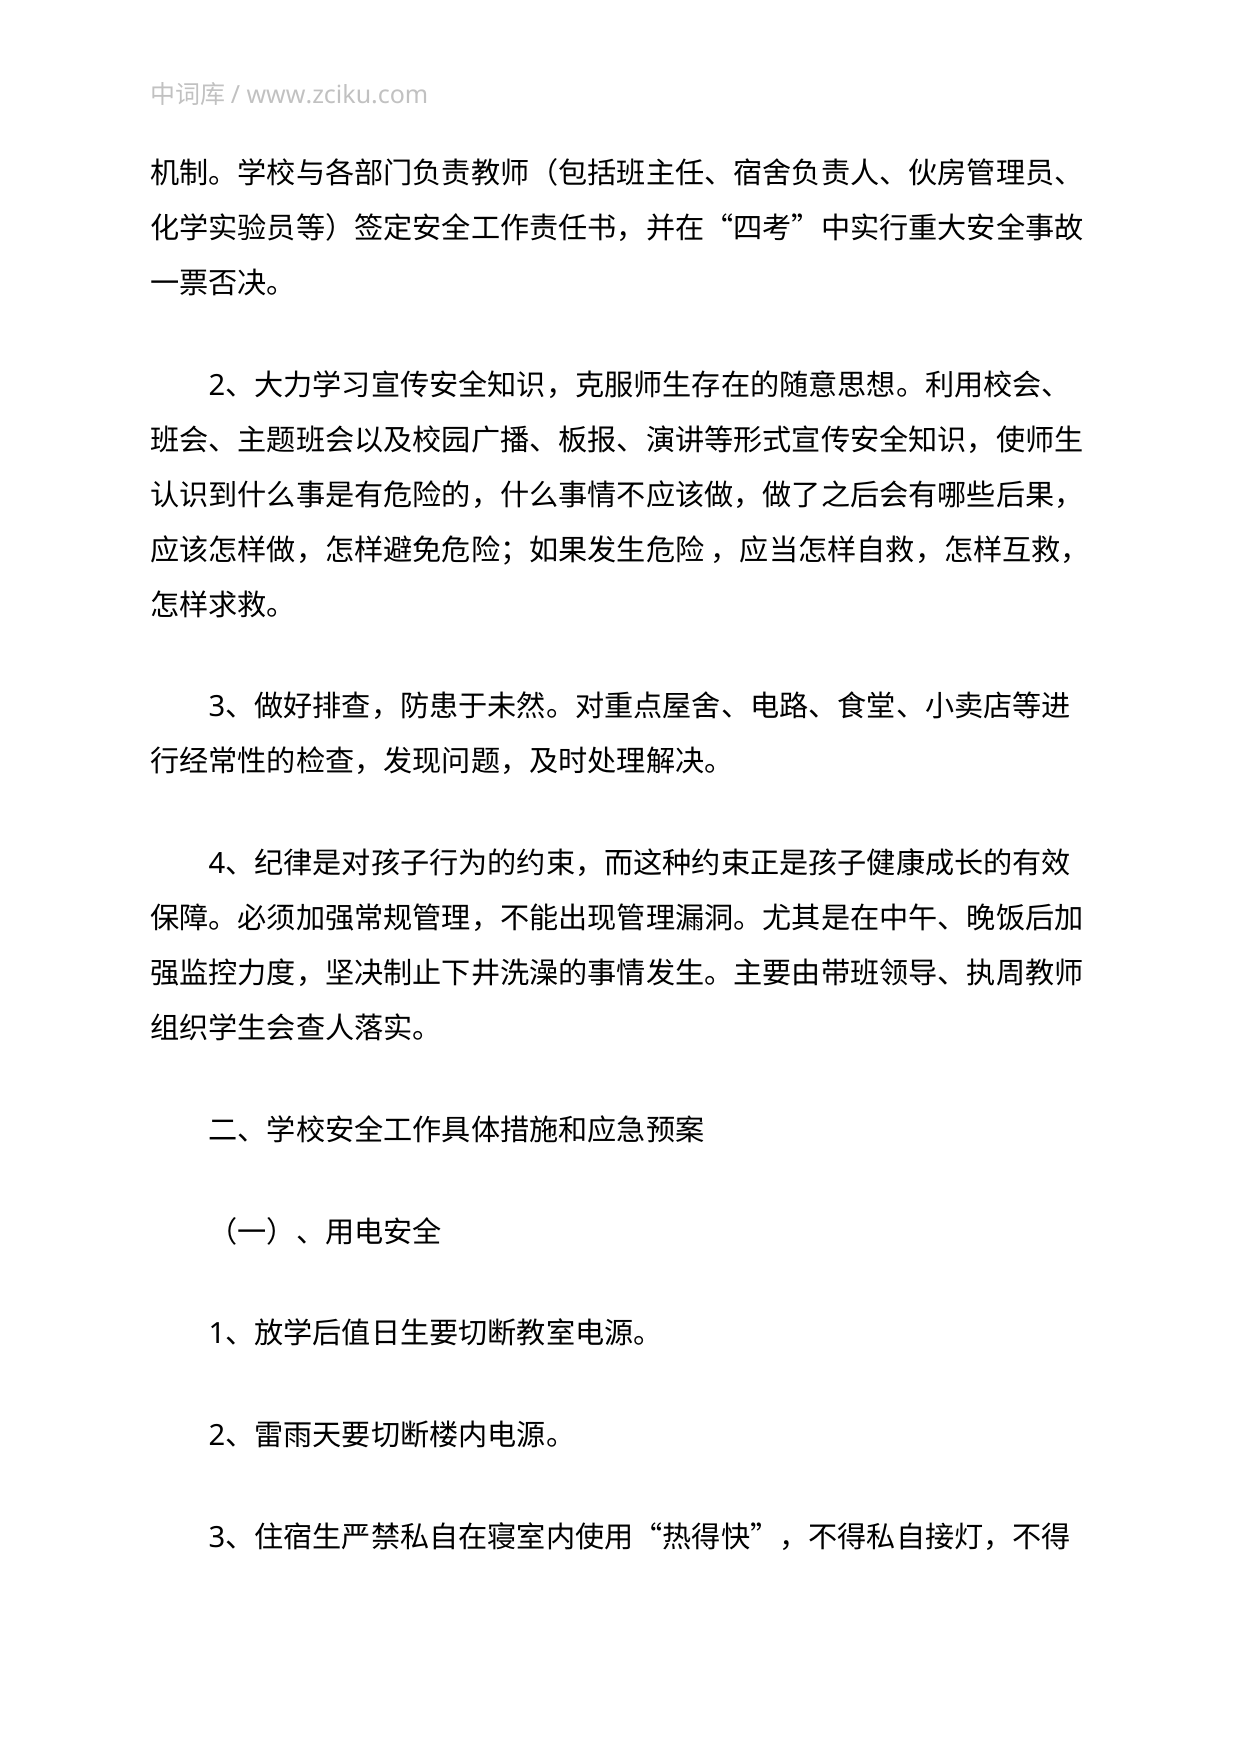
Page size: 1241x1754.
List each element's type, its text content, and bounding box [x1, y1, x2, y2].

text 4、纪律是对孩子行为的约束，而这种约束正是孩子健康成长的有效保障。必须加强常规管理，不能出现管理漏洞。尤其是在中午、晚饭后加强监控力度，坚决制止下井洗澡的事情发生。主要由带班领导、执周教师组织学生会查人落实。 [150, 840, 1090, 1047]
text 2、大力学习宣传安全知识，克服师生存在的随意思想。利用校会、班会、主题班会以及校园广播、板报、演讲等形式宣传安全知识，使师生认识到什么事是有危险的，什么事情不应该做，做了之后会有哪些后果，应该怎样做，怎样避免危险；如果发生危险 ，应当怎样自救，怎样互救，怎样求救。 [150, 362, 1090, 623]
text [150, 150, 1090, 302]
text 1、放学后值日生要切断教室电源。 [150, 1310, 1090, 1352]
text 2、雷雨天要切断楼内电源。 [150, 1412, 1090, 1454]
text 3、做好排查，防患于未然。对重点屋舍、电路、食堂、小卖店等进行经常性的检查，发现问题，及时处理解决。 [150, 683, 1090, 780]
text 二、学校安全工作具体措施和应急预案 [150, 1106, 1090, 1149]
text （一）、用电安全 [150, 1208, 1090, 1250]
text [150, 1514, 1090, 1556]
